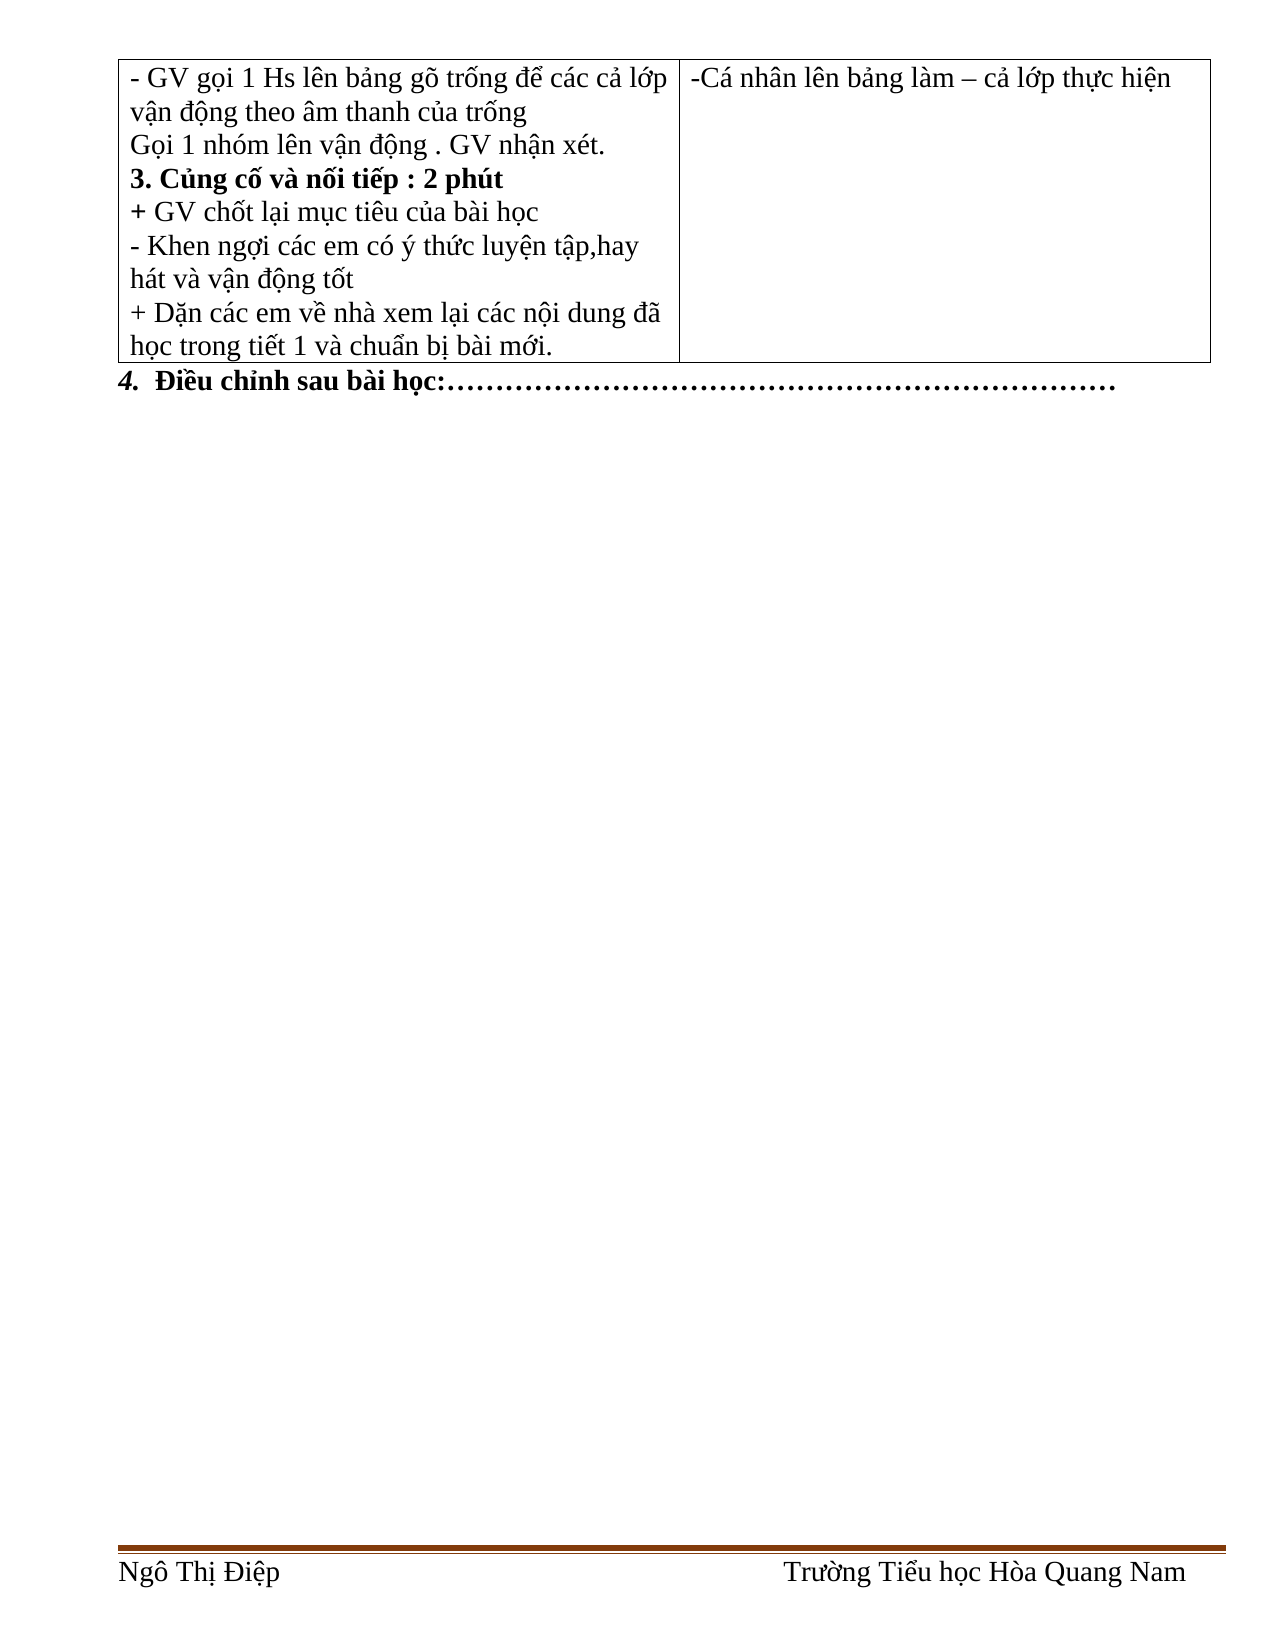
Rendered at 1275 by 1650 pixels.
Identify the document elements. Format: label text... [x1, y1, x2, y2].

text 4. Điều chỉnh sau bài học:…………………………………………………………… [118, 363, 1226, 397]
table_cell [119, 60, 679, 362]
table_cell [680, 60, 1210, 362]
